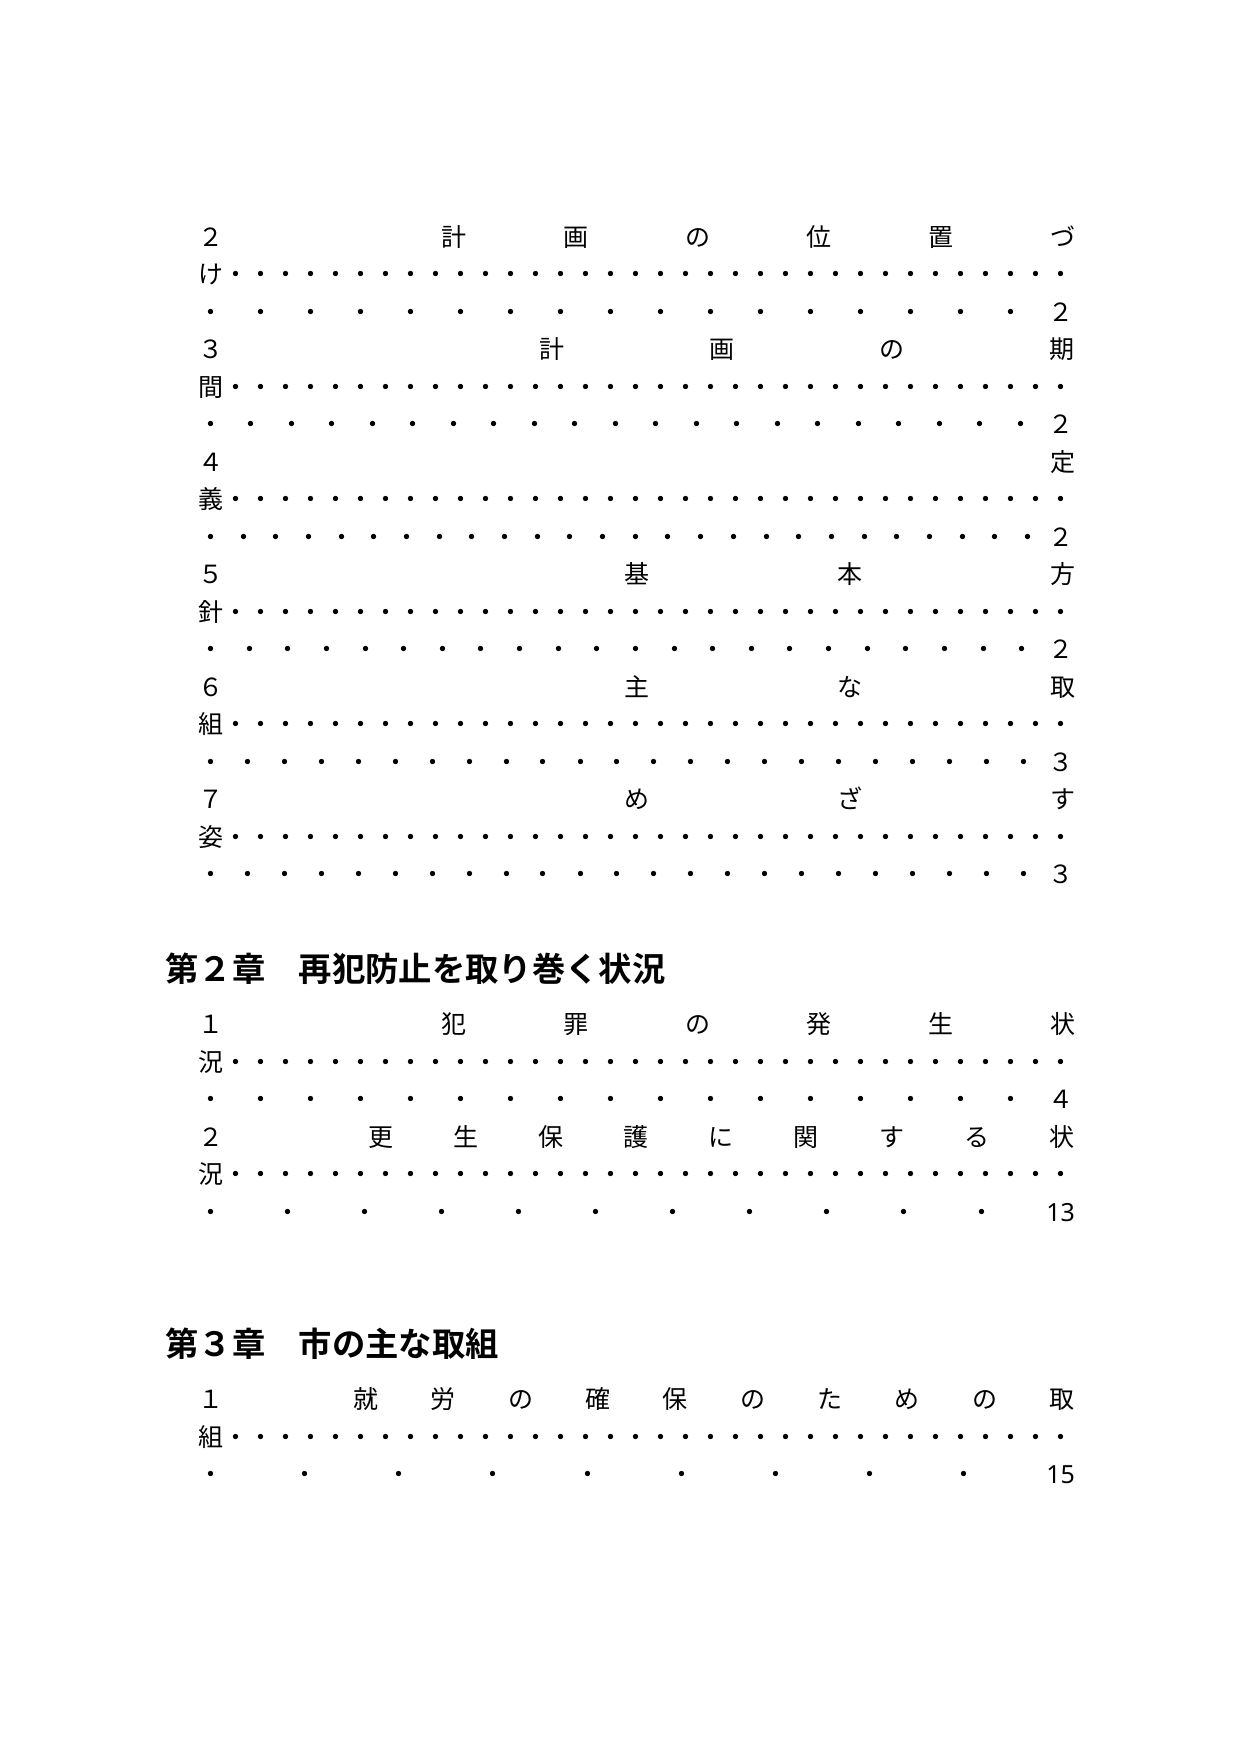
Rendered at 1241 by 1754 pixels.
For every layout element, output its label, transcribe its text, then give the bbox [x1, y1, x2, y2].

text ２ 計画の位置づけ・・・・・・・・・・・・・・・・・・・・・・・・・・・・・・・・・・・・・・・・・・・・・・・・・・・２ [198, 217, 1075, 329]
text ６ 主な取組・・・・・・・・・・・・・・・・・・・・・・・・・・・・・・・・・・・・・・・・・・・・・・・・・・・・・・・・・３ [198, 667, 1075, 779]
text 第２章 再犯防止を取り巻く状況 [165, 929, 1075, 1004]
text １ 犯罪の発生状況・・・・・・・・・・・・・・・・・・・・・・・・・・・・・・・・・・・・・・・・・・・・・・・・・・・４ [198, 1004, 1075, 1117]
text 第３章 市の主な取組 [165, 1304, 1075, 1379]
text ３ 計画の期間・・・・・・・・・・・・・・・・・・・・・・・・・・・・・・・・・・・・・・・・・・・・・・・・・・・・・・・２ [198, 329, 1075, 442]
text ５ 基本方針・・・・・・・・・・・・・・・・・・・・・・・・・・・・・・・・・・・・・・・・・・・・・・・・・・・・・・・・２ [198, 554, 1075, 667]
text ７ めざす姿・・・・・・・・・・・・・・・・・・・・・・・・・・・・・・・・・・・・・・・・・・・・・・・・・・・・・・・・・３ [198, 779, 1075, 892]
text １ 就労の確保のための取組・・・・・・・・・・・・・・・・・・・・・・・・・・・・・・・・・・・・・・・・・・・15 [198, 1379, 1075, 1492]
text ２ 更生保護に関する状況・・・・・・・・・・・・・・・・・・・・・・・・・・・・・・・・・・・・・・・・・・・・・13 [198, 1117, 1075, 1229]
text ４ 定義・・・・・・・・・・・・・・・・・・・・・・・・・・・・・・・・・・・・・・・・・・・・・・・・・・・・・・・・・・・・２ [198, 442, 1075, 554]
